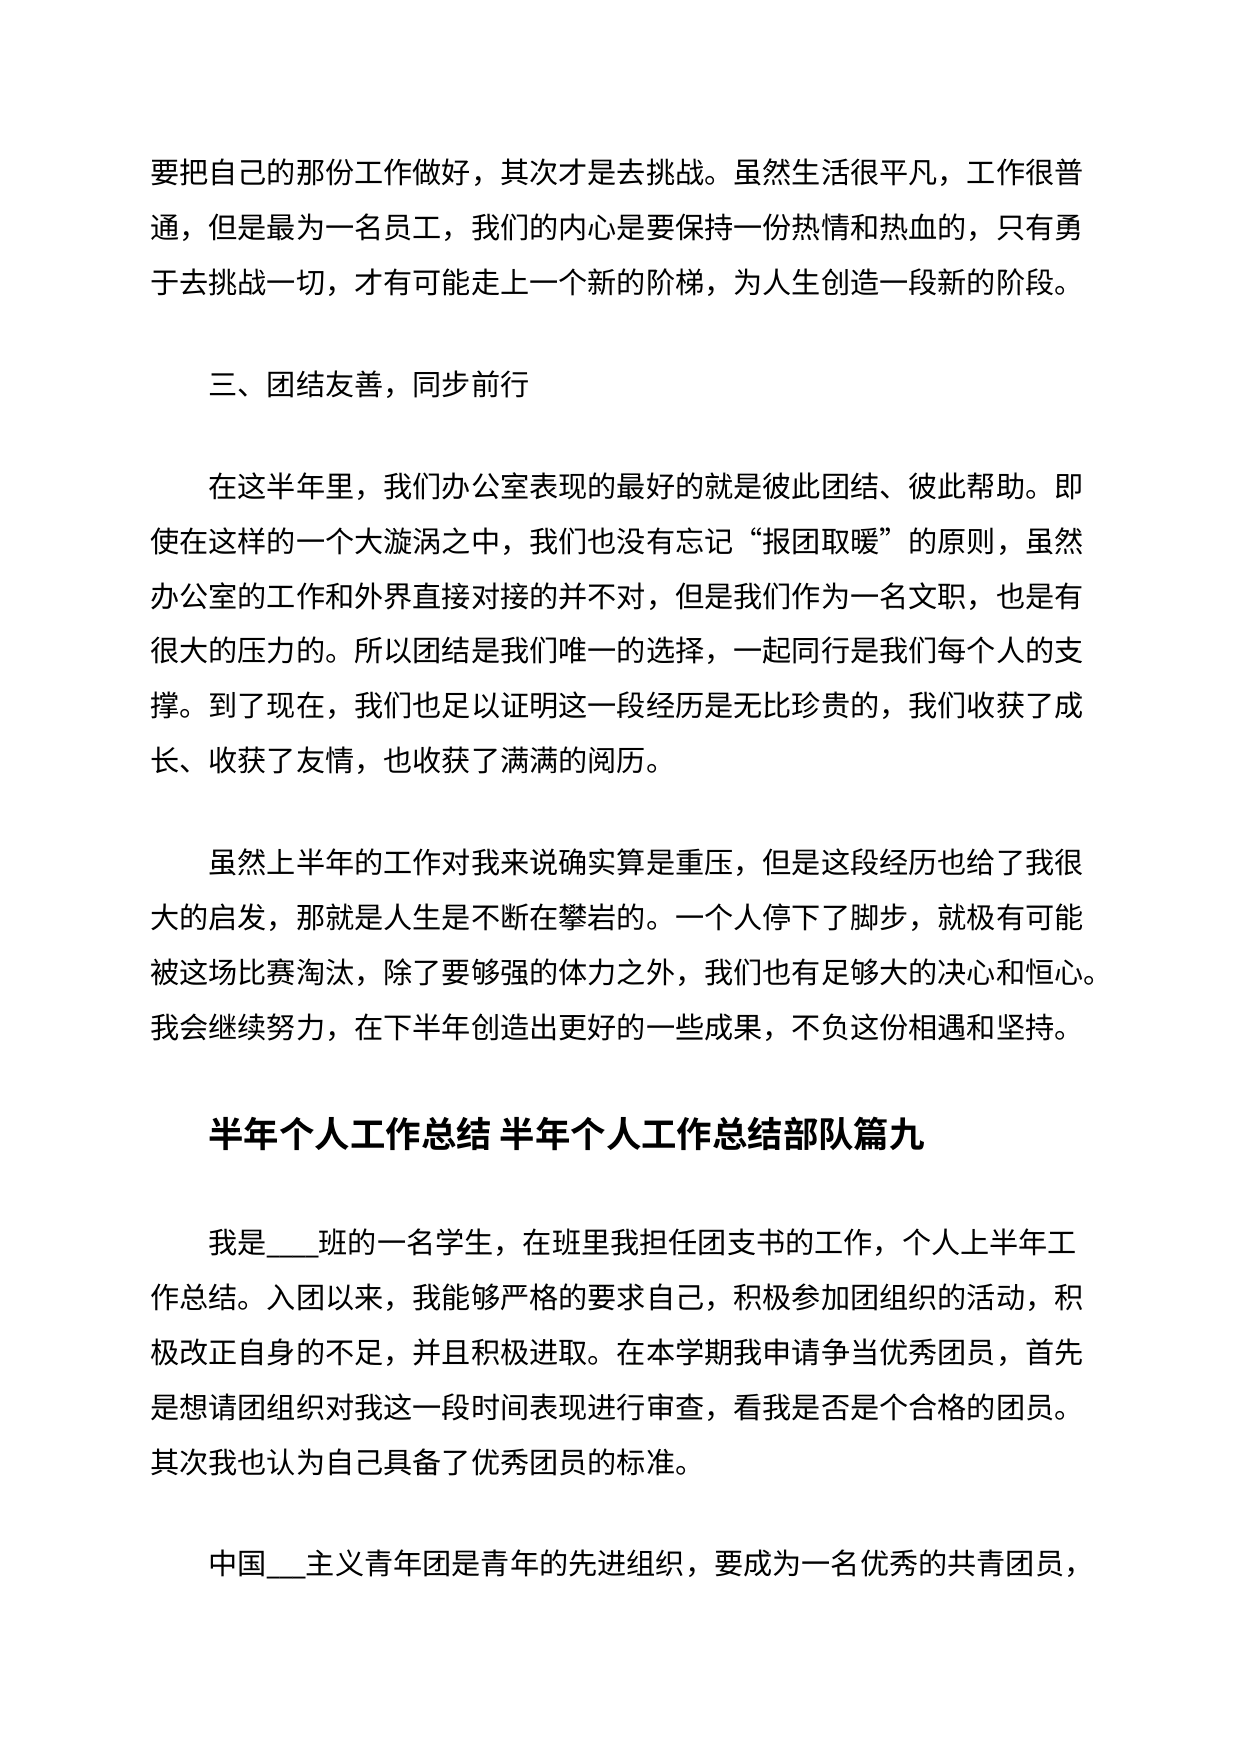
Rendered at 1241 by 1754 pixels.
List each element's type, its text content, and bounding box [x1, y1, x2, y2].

text 三、团结友善，同步前行 [150, 362, 1090, 404]
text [150, 150, 1090, 302]
text 在这半年里，我们办公室表现的最好的就是彼此团结、彼此帮助。即使在这样的一个大漩涡之中，我们也没有忘记“报团取暖”的原则，虽然办公室的工作和外界直接对接的并不对，但是我们作为一名文职，也是有很大的压力的。所以团结是我们唯一的选择，一起同行是我们每个人的支撑。到了现在，我们也足以证明这一段经历是无比珍贵的，我们收获了成长、收获了友情，也收获了满满的阅历。 [150, 463, 1090, 780]
text 虽然上半年的工作对我来说确实算是重压，但是这段经历也给了我很大的启发，那就是人生是不断在攀岩的。一个人停下了脚步，就极有可能被这场比赛淘汰，除了要够强的体力之外，我们也有足够大的决心和恒心。我会继续努力，在下半年创造出更好的一些成果，不负这份相遇和坚持。 [150, 839, 1090, 1047]
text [150, 1541, 1090, 1583]
text 半年个人工作总结 半年个人工作总结部队篇九 [150, 1106, 1090, 1157]
text 我是____班的一名学生，在班里我担任团支书的工作，个人上半年工作总结。入团以来，我能够严格的要求自己，积极参加团组织的活动，积极改正自身的不足，并且积极进取。在本学期我申请争当优秀团员，首先是想请团组织对我这一段时间表现进行审查，看我是否是个合格的团员。其次我也认为自己具备了优秀团员的标准。 [150, 1219, 1090, 1481]
